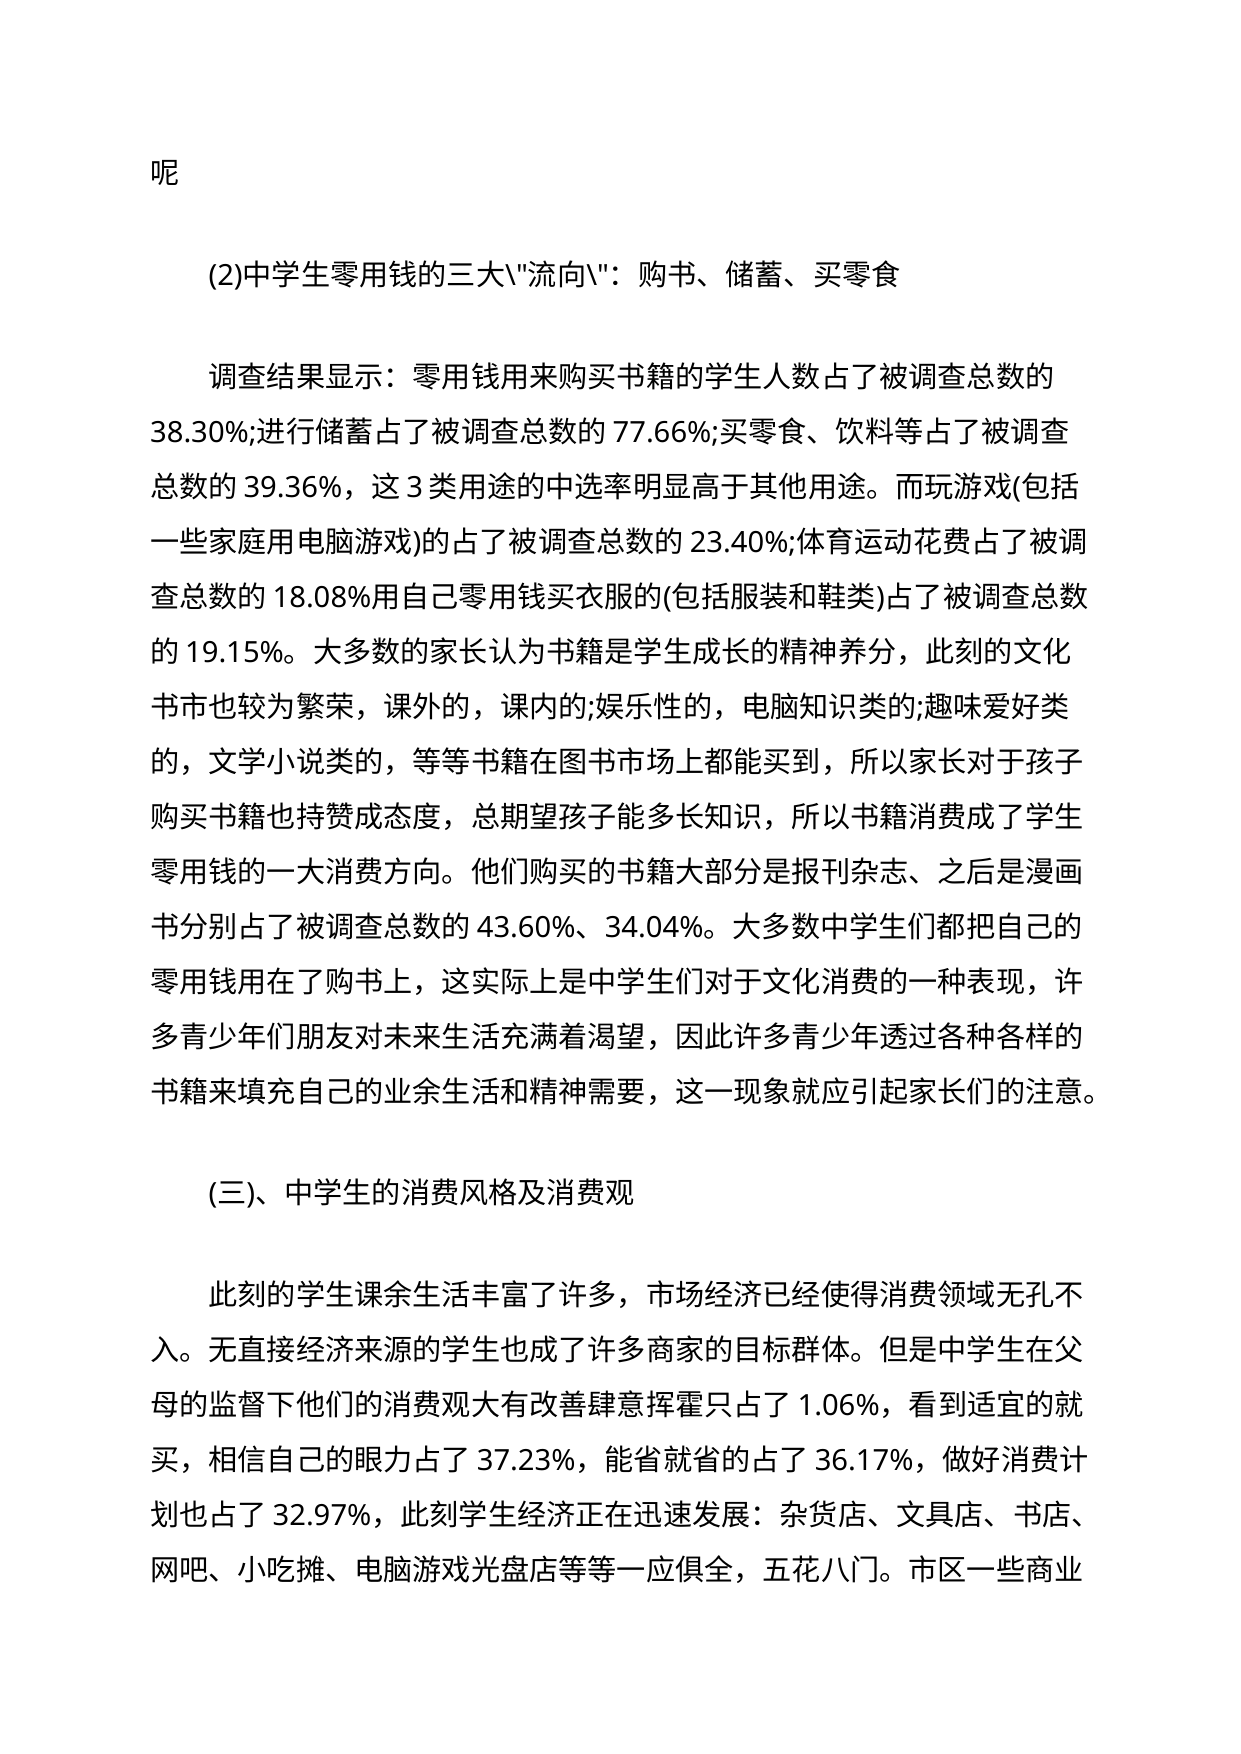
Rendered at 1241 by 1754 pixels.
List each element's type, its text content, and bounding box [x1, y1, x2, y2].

text (三)、中学生的消费风格及消费观 [150, 1170, 1090, 1212]
text (2)中学生零用钱的三大\"流向\"：购书、储蓄、买零食 [150, 252, 1090, 294]
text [150, 150, 1090, 192]
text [150, 1272, 1090, 1589]
text 调查结果显示：零用钱用来购买书籍的学生人数占了被调查总数的38.30%;进行储蓄占了被调查总数的77.66%;买零食、饮料等占了被调查总数的39.36%，这3类用途的中选率明显高于其他用途。而玩游戏(包括一些家庭用电脑游戏)的占了被调查总数的23.40%;体育运动花费占了被调查总数的18.08%用自己零用钱买衣服的(包括服装和鞋类)占了被调查总数的19.15%。大多数的家长认为书籍是学生成长的精神养分，此刻的文化书市也较为繁荣，课外的，课内的;娱乐性的，电脑知识类的;趣味爱好类的，文学小说类的，等等书籍在图书市场上都能买到，所以家长对于孩子购买书籍也持赞成态度，总期望孩子能多长知识，所以书籍消费成了学生零用钱的一大消费方向。他们购买的书籍大部分是报刊杂志、之后是漫画书分别占了被调查总数的43.60%、34.04%。大多数中学生们都把自己的零用钱用在了购书上，这实际上是中学生们对于文化消费的一种表现，许多青少年们朋友对未来生活充满着渴望，因此许多青少年透过各种各样的书籍来填充自己的业余生活和精神需要，这一现象就应引起家长们的注意。 [150, 354, 1090, 1110]
